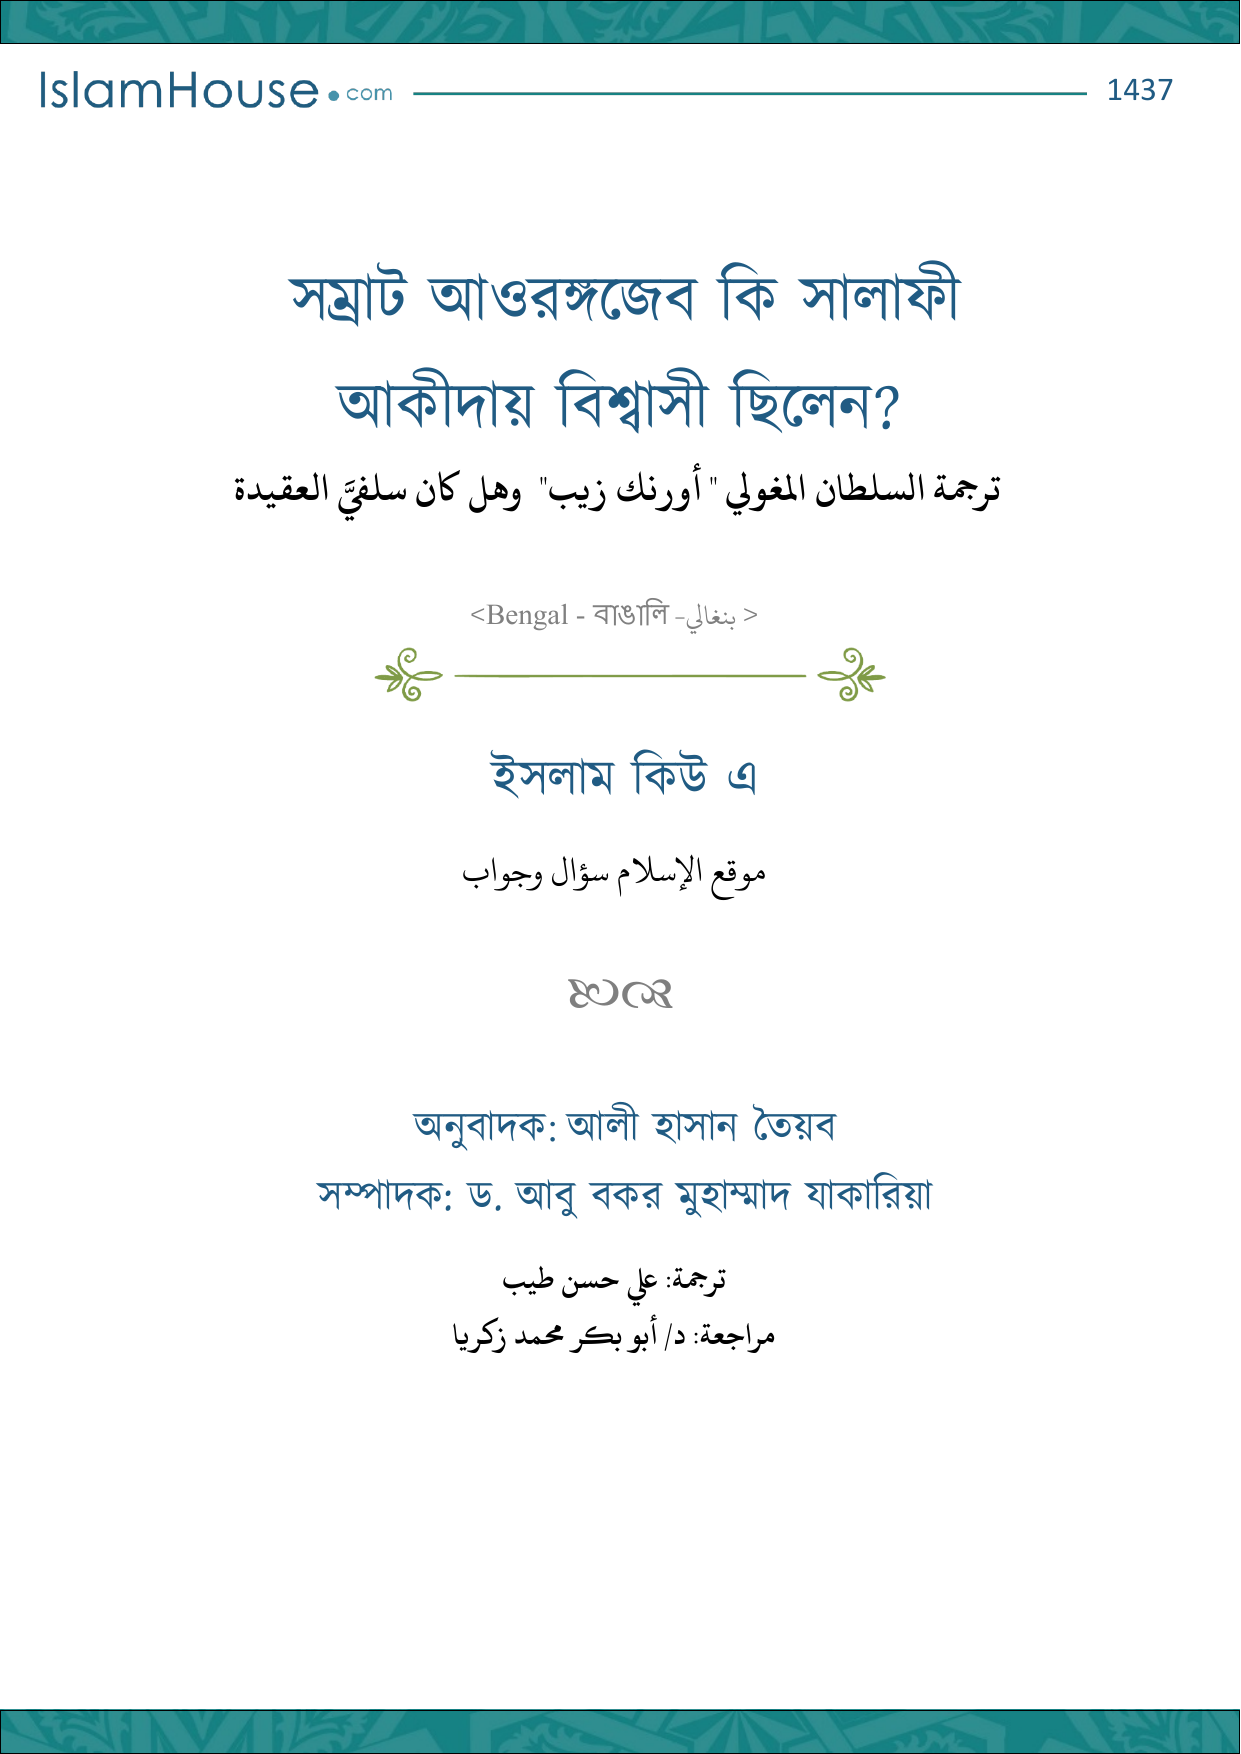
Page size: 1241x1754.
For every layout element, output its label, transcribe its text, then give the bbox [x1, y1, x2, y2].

text সম্রাট আওরঙ্গজেব কি সালাফী আকীদায় বিশ্বাসী ছিলেন? [177, 240, 1063, 454]
text সম্পাদক: ড. আবু বকর মুহাম্মাদ যাকারিয়া [177, 1158, 1063, 1227]
text مراجعة: د/ أبو بكر محمد زكريا [177, 1307, 1063, 1363]
text < بنغالي- Bengal - বাঙালি> [177, 591, 1063, 641]
picture [1, 1711, 1239, 1753]
text ইসলাম কিউ এ [177, 733, 1063, 816]
picture [28, 64, 1100, 117]
picture [1, 1, 1239, 43]
text অনুবাদক: আলী হাসান তৈয়ব [177, 1089, 1063, 1158]
text ترجمة: علي حسن طيب [177, 1251, 1063, 1307]
text موقع الإسلام سؤال وجواب [177, 840, 1063, 903]
text ترجمة السلطان المغولي " أورنك زيب" وهل كان سلفيَّ العقيدة [177, 454, 1063, 524]
